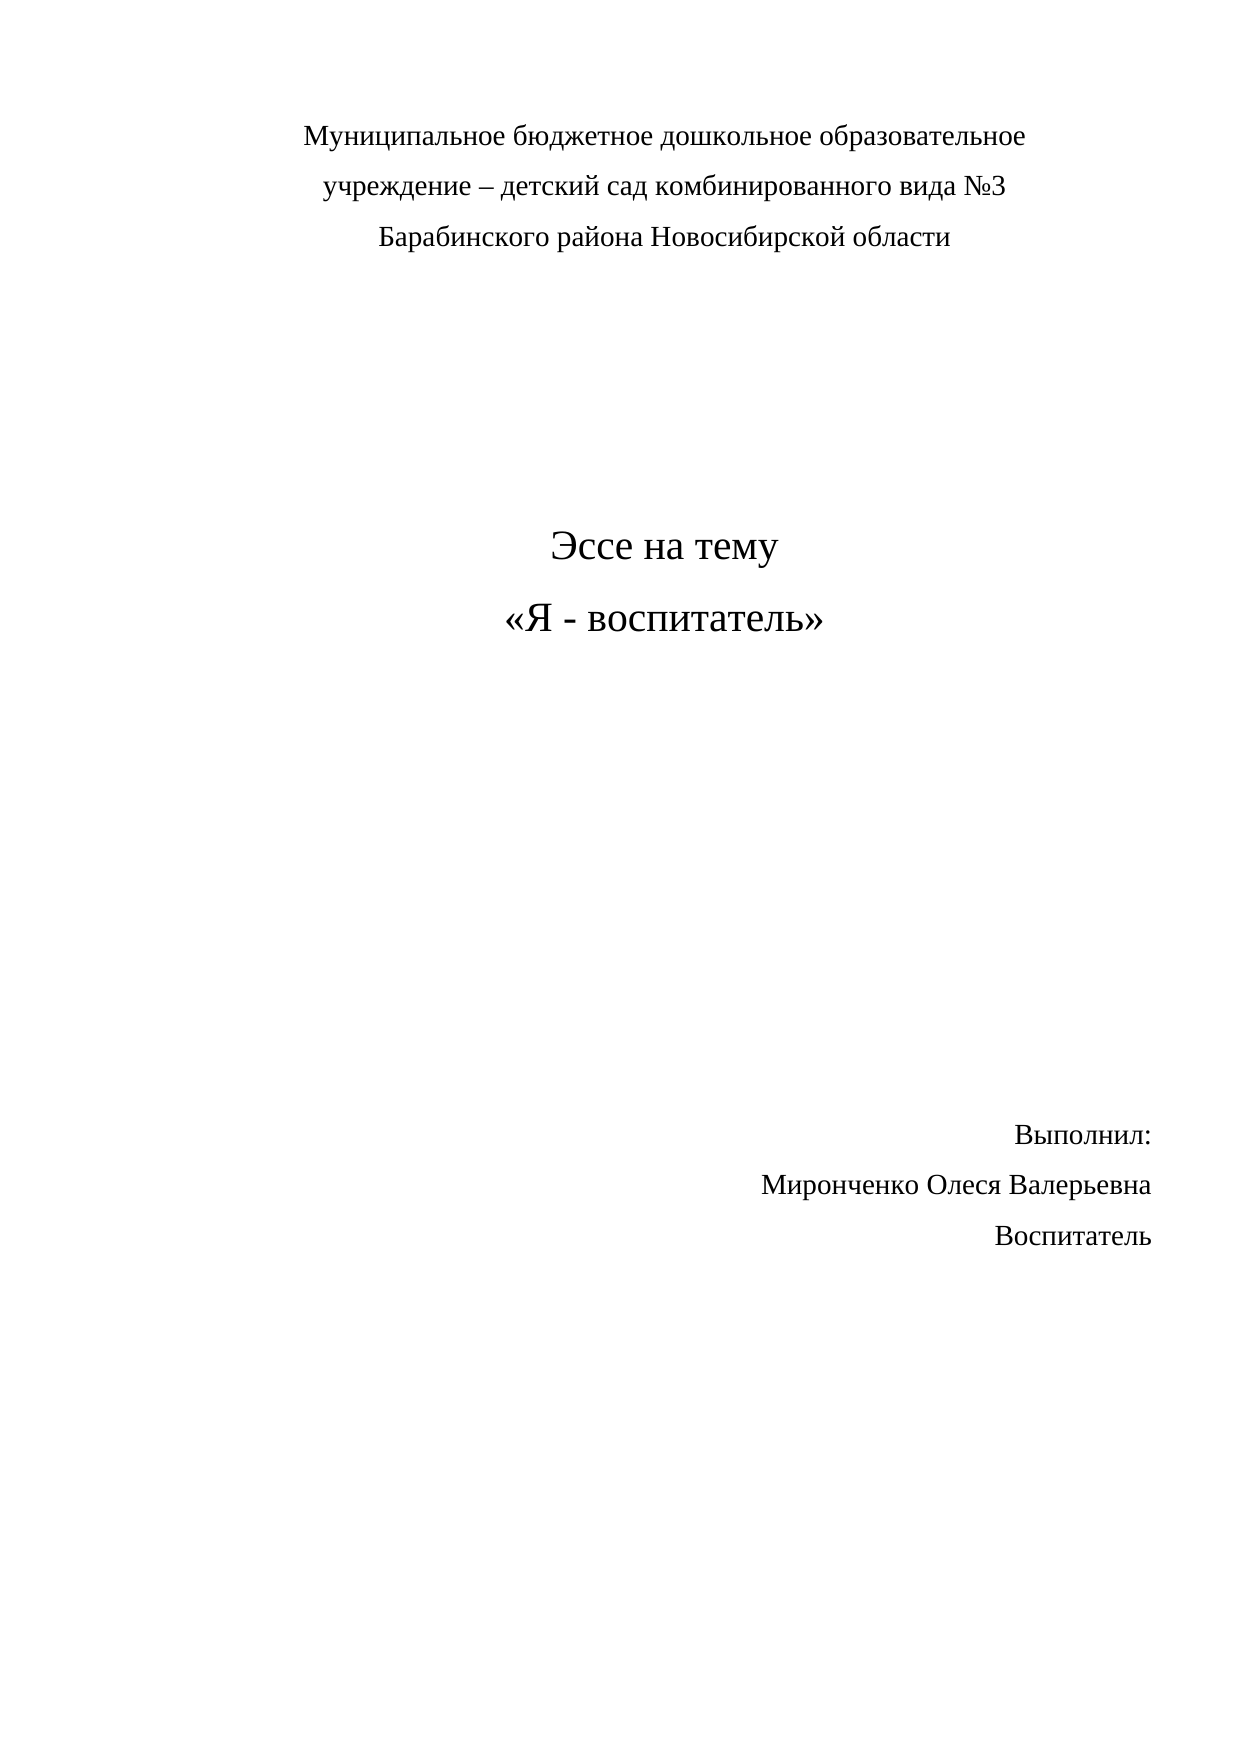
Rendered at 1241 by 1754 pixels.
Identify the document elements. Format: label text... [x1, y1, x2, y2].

text «Я - воспитатель» [177, 592, 1152, 640]
text Выполнил: [177, 1117, 1152, 1151]
text Барабинского района Новосибирской области [177, 219, 1152, 252]
text Миронченко Олеся Валерьевна [177, 1167, 1152, 1201]
text Воспитатель [177, 1218, 1152, 1251]
text учреждение – детский сад комбинированного вида №3 [177, 168, 1152, 202]
text Муниципальное бюджетное дошкольное образовательное [177, 118, 1152, 152]
text Эссе на тему [177, 521, 1152, 568]
